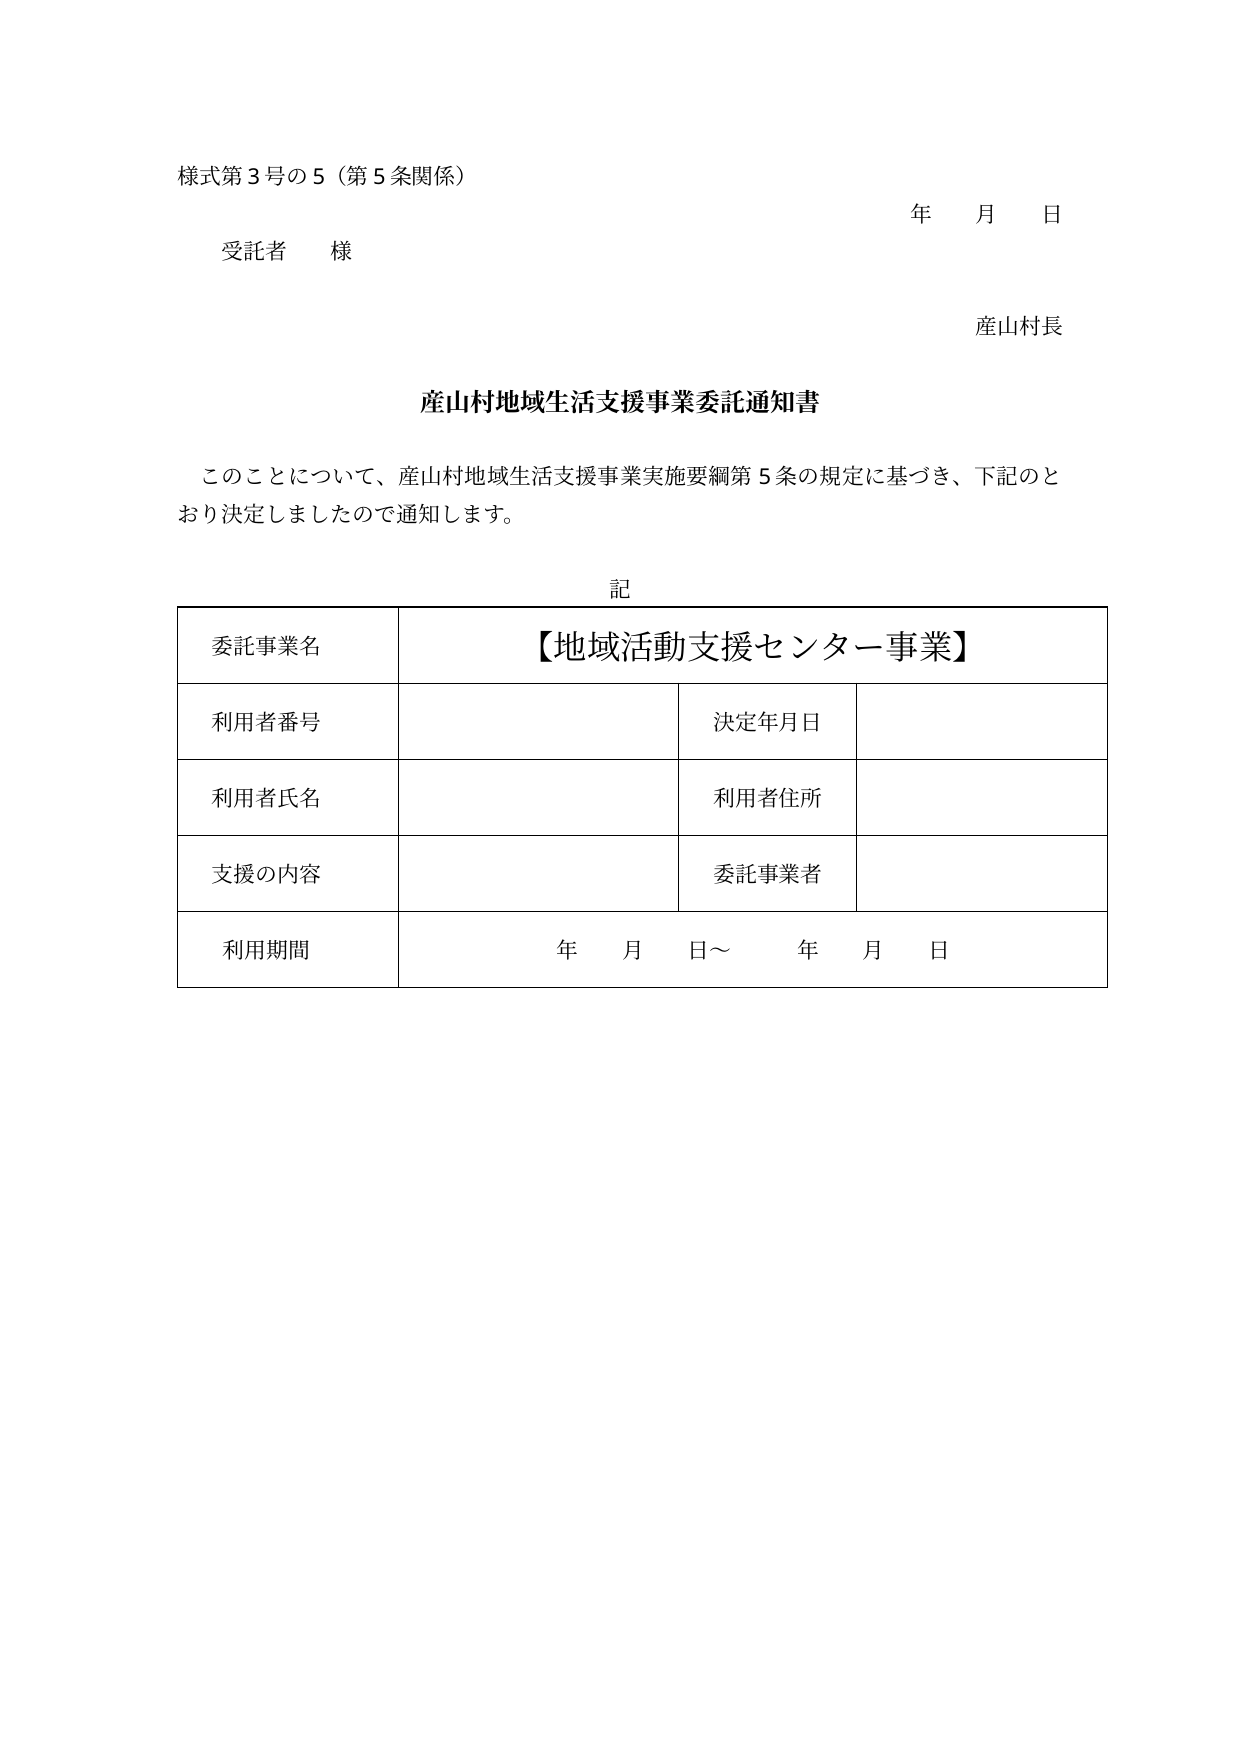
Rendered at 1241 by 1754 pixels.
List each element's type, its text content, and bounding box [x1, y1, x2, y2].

table_cell 支援の内容 [178, 836, 398, 911]
table_cell [399, 684, 678, 758]
text 受託者 様 [177, 231, 976, 269]
table_cell 利用期間 [178, 912, 398, 987]
text 年 月 日 [177, 194, 1063, 231]
table_header 【地域活動支援センター事業】 [399, 608, 1107, 682]
table_cell 利用者番号 [178, 684, 398, 758]
text 産山村長 [177, 306, 1063, 344]
text 様式第3号の5（第5条関係） [177, 156, 1063, 194]
table_cell [857, 836, 1107, 911]
subtitle 記 [177, 569, 1063, 606]
table_cell 利用者氏名 [178, 760, 398, 834]
table_cell 委託事業者 [679, 836, 856, 911]
table_cell 決定年月日 [679, 684, 856, 758]
table_cell 年 月 日～ 年 月 日 [399, 912, 1107, 987]
table_header 委託事業名 [178, 608, 398, 682]
table_cell [857, 760, 1107, 834]
text 産山村地域生活支援事業委託通知書 [177, 381, 1063, 419]
table_cell [857, 684, 1107, 758]
table_cell [399, 836, 678, 911]
text このことについて、産山村地域生活支援事業実施要綱第5条の規定に基づき、下記のとおり決定しましたので通知します。 [177, 456, 1063, 531]
table_cell [399, 760, 678, 834]
table_cell 利用者住所 [679, 760, 856, 834]
